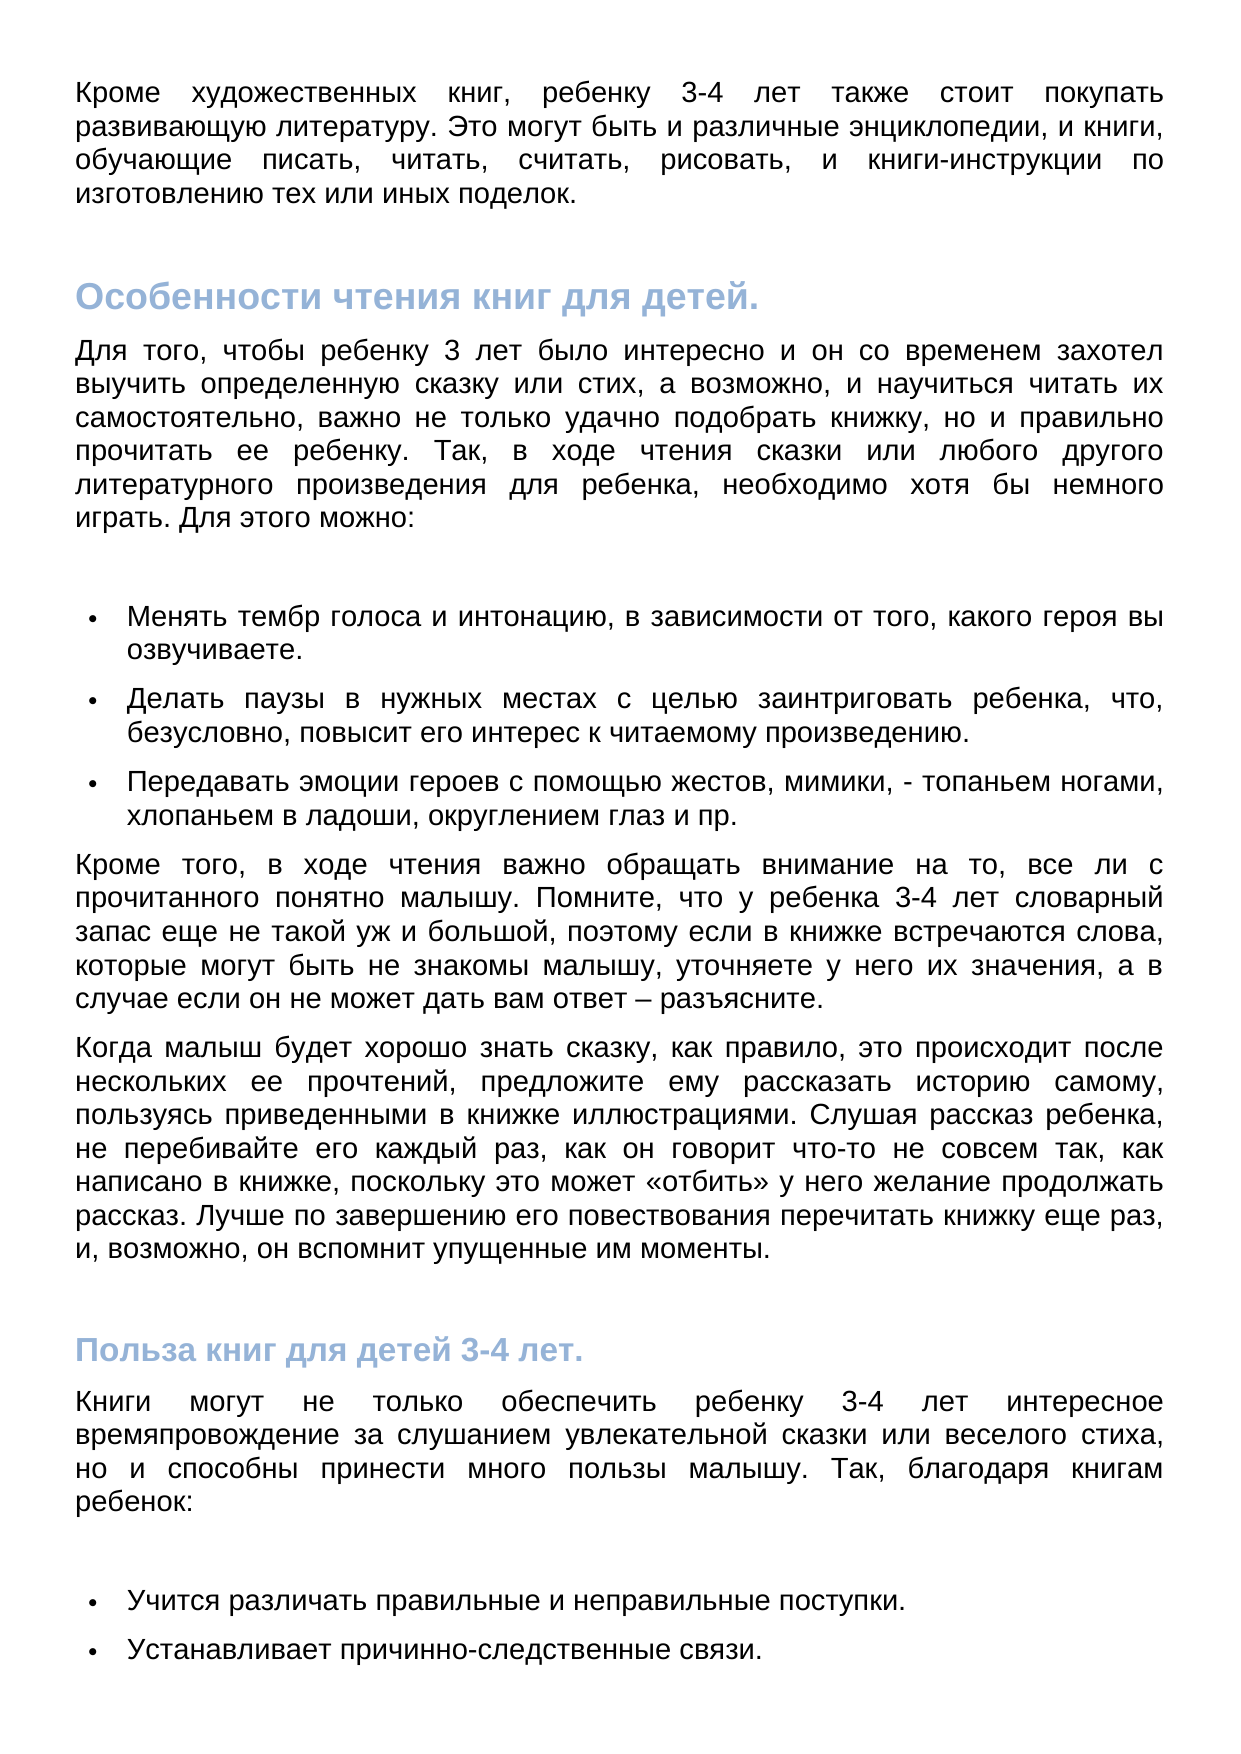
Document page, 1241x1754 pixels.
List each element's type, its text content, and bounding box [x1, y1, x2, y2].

text Книги могут не только обеспечить ребенку 3-4 лет интересное времяпровождение за слушанием увлекательной сказки или веселого стиха, но и способны принести много пользы малышу. Так, благодаря книгам ребенок: [75, 1384, 1165, 1518]
list Менять тембр голоса и интонацию, в зависимости от того, какого героя вы озвучиваете. [89, 599, 1165, 666]
text Когда малыш будет хорошо знать сказку, как правило, это происходит после нескольких ее прочтений, предложите ему рассказать историю самому, пользуясь приведенными в книжке иллюстрациями. Слушая рассказ ребенка, не перебивайте его каждый раз, как он говорит что-то не совсем так, как написано в книжке, поскольку это может «отбить» у него желание продолжать рассказ. Лучше по завершению его повествования перечитать книжку еще раз, и, возможно, он вспомнит упущенные им моменты. [75, 1030, 1165, 1265]
text Для того, чтобы ребенку 3 лет было интересно и он со временем захотел выучить определенную сказку или стих, а возможно, и научиться читать их самостоятельно, важно не только удачно подобрать книжку, но и правильно прочитать ее ребенку. Так, в ходе чтения сказки или любого другого литературного произведения для ребенка, необходимо хотя бы немного играть. Для этого можно: [75, 333, 1165, 534]
list Передавать эмоции героев с помощью жестов, мимики, - топаньем ногами, хлопаньем в ладоши, округлением глаз и пр. [89, 764, 1165, 831]
list Учится различать правильные и неправильные поступки. [89, 1583, 1165, 1616]
text Польза книг для детей 3-4 лет. [75, 1330, 1165, 1368]
text Кроме художественных книг, ребенку 3-4 лет также стоит покупать развивающую литературу. Это могут быть и различные энциклопедии, и книги, обучающие писать, читать, считать, рисовать, и книги-инструкции по изготовлению тех или иных поделок. [75, 75, 1165, 209]
list Устанавливает причинно-следственные связи. [89, 1632, 1165, 1666]
list Делать паузы в нужных местах с целью заинтриговать ребенка, что, безусловно, повысит его интерес к читаемому произведению. [89, 681, 1165, 748]
text Кроме того, в ходе чтения важно обращать внимание на то, все ли с прочитанного понятно малышу. Помните, что у ребенка 3-4 лет словарный запас еще не такой уж и большой, поэтому если в книжке встречаются слова, которые могут быть не знакомы малышу, уточняете у него их значения, а в случае если он не может дать вам ответ – разъясните. [75, 847, 1165, 1014]
text Особенности чтения книг для детей. [75, 274, 1165, 317]
